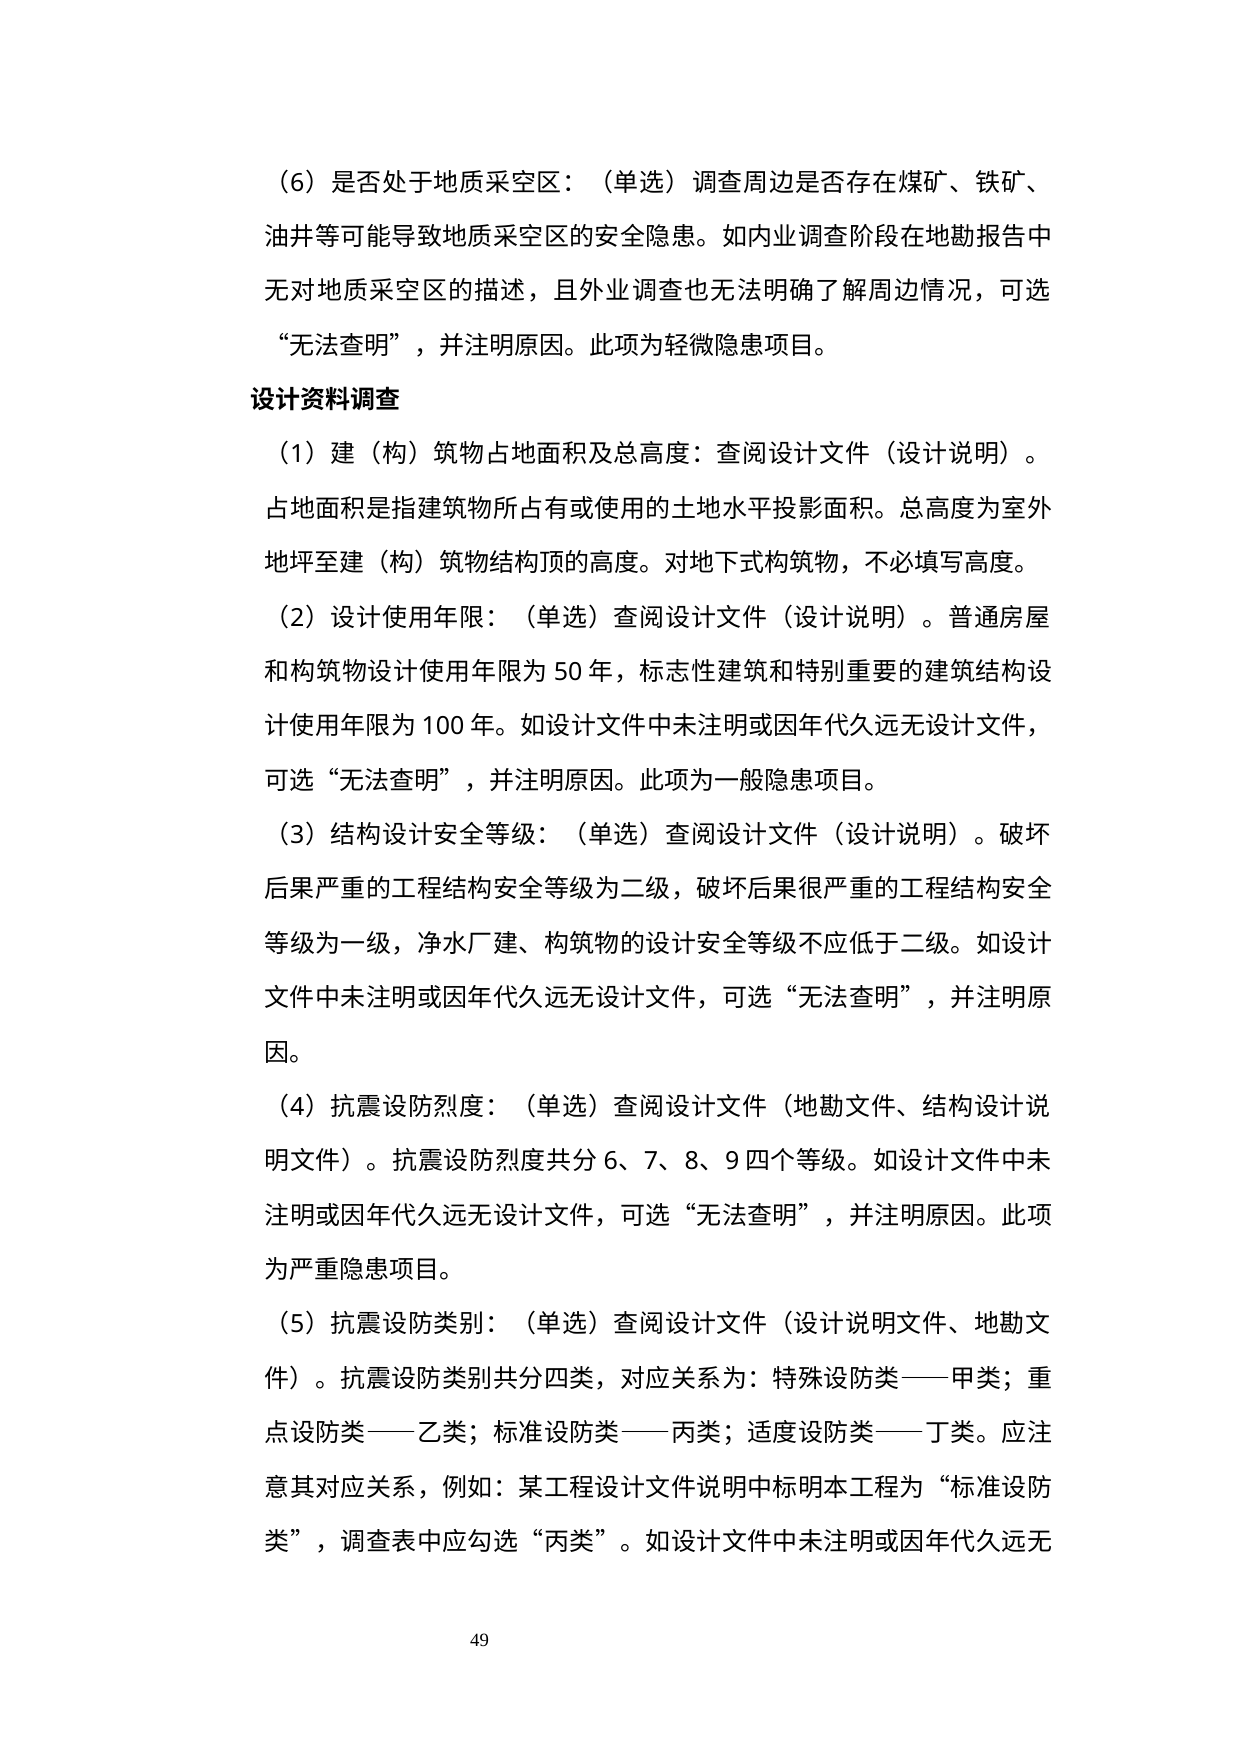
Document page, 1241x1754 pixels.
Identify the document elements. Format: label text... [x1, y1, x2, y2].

list （6）是否处于地质采空区：（单选）调查周边是否存在煤矿、铁矿、油井等可能导致地质采空区的安全隐患。如内业调查阶段在地勘报告中无对地质采空区的描述，且外业调查也无法明确了解周边情况，可选“无法查明”，并注明原因。此项为轻微隐患项目。 [264, 162, 1053, 361]
list （1）建（构）筑物占地面积及总高度：查阅设计文件（设计说明）。占地面积是指建筑物所占有或使用的土地水平投影面积。总高度为室外地坪至建（构）筑物结构顶的高度。对地下式构筑物，不必填写高度。 [264, 434, 1053, 579]
list 设计资料调查 [250, 379, 1053, 416]
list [264, 1304, 1053, 1558]
list （4）抗震设防烈度：（单选）查阅设计文件（地勘文件、结构设计说明文件）。抗震设防烈度共分6、7、8、9四个等级。如设计文件中未注明或因年代久远无设计文件，可选“无法查明”，并注明原因。此项为严重隐患项目。 [264, 1086, 1053, 1286]
list （2）设计使用年限：（单选）查阅设计文件（设计说明）。普通房屋和构筑物设计使用年限为50年，标志性建筑和特别重要的建筑结构设计使用年限为100年。如设计文件中未注明或因年代久远无设计文件，可选“无法查明”，并注明原因。此项为一般隐患项目。 [264, 597, 1053, 796]
list （3）结构设计安全等级：（单选）查阅设计文件（设计说明）。破坏后果严重的工程结构安全等级为二级，破坏后果很严重的工程结构安全等级为一级，净水厂建、构筑物的设计安全等级不应低于二级。如设计文件中未注明或因年代久远无设计文件，可选“无法查明”，并注明原因。 [264, 814, 1053, 1068]
